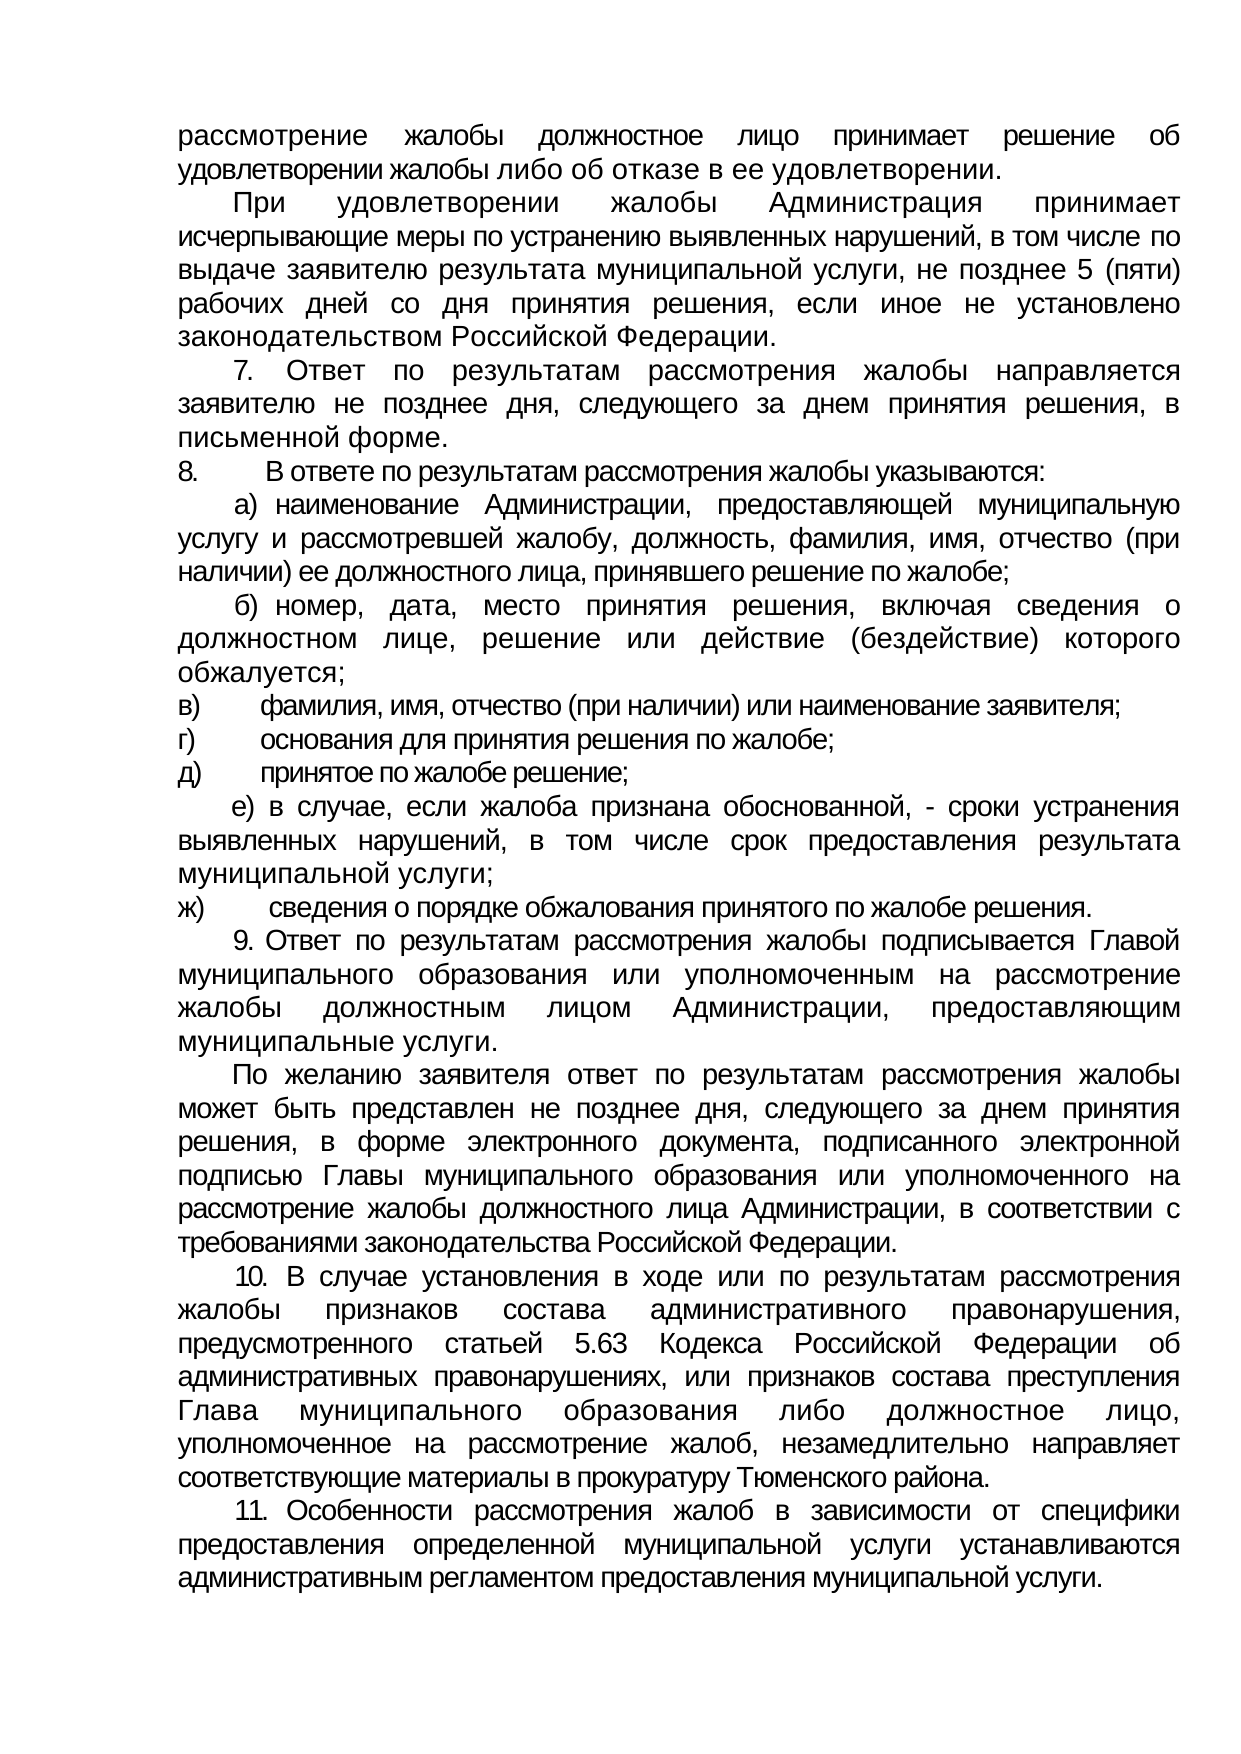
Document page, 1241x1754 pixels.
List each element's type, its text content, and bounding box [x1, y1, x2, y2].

text ж) сведения о порядке обжалования принятого по жалобе решения. [177, 889, 1181, 923]
text д) принятое по жалобе решение; [177, 755, 1181, 789]
text При удовлетворении жалобы Администрация принимает исчерпывающие меры по устранению выявленных нарушений, в том числе по выдаче заявителю результата муниципальной услуги, не позднее 5 (пяти) рабочих дней со дня принятия решения, если иное не установлено законодательством Российской Федерации. [177, 185, 1181, 353]
text 9. Ответ по результатам рассмотрения жалобы подписывается Главой муниципального образования или уполномоченным на рассмотрение жалобы должностным лицом Администрации, предоставляющим муниципальные услуги. [177, 923, 1181, 1057]
text а) наименование Администрации, предоставляющей муниципальную услугу и рассмотревшей жалобу, должность, фамилия, имя, отчество (при наличии) ее должностного лица, принявшего решение по жалобе; [177, 487, 1181, 588]
text в) фамилия, имя, отчество (при наличии) или наименование заявителя; [177, 688, 1181, 722]
text По желанию заявителя ответ по результатам рассмотрения жалобы может быть представлен не позднее дня, следующего за днем принятия решения, в форме электронного документа, подписанного электронной подписью Главы муниципального образования или уполномоченного на рассмотрение жалобы должностного лица Администрации, в соответствии с требованиями законодательства Российской Федерации. [177, 1057, 1181, 1258]
text 7. Ответ по результатам рассмотрения жалобы направляется заявителю не позднее дня, следующего за днем принятия решения, в письменной форме. [177, 353, 1181, 453]
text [177, 118, 1181, 185]
text е) в случае, если жалоба признана обоснованной, - сроки устранения выявленных нарушений, в том числе срок предоставления результата муниципальной услуги; [177, 789, 1181, 889]
text 8. В ответе по результатам рассмотрения жалобы указываются: [177, 453, 1181, 487]
list В случае установления в ходе или по результатам рассмотрения жалобы признаков состава административного правонарушения, предусмотренного статьей 5.63 Кодекса Российской Федерации об административных правонарушениях, или признаков состава преступления Глава муниципального образования либо должностное лицо, уполномоченное на рассмотрение жалоб, незамедлительно направляет соответствующие материалы в прокуратуру Тюменского района. [177, 1258, 1181, 1493]
text б) номер, дата, место принятия решения, включая сведения о должностном лице, решение или действие (бездействие) которого обжалуется; [177, 588, 1181, 688]
text г) основания для принятия решения по жалобе; [177, 722, 1181, 755]
list Особенности рассмотрения жалоб в зависимости от специфики предоставления определенной муниципальной услуги устанавливаются административным регламентом предоставления муниципальной услуги. [177, 1493, 1181, 1594]
